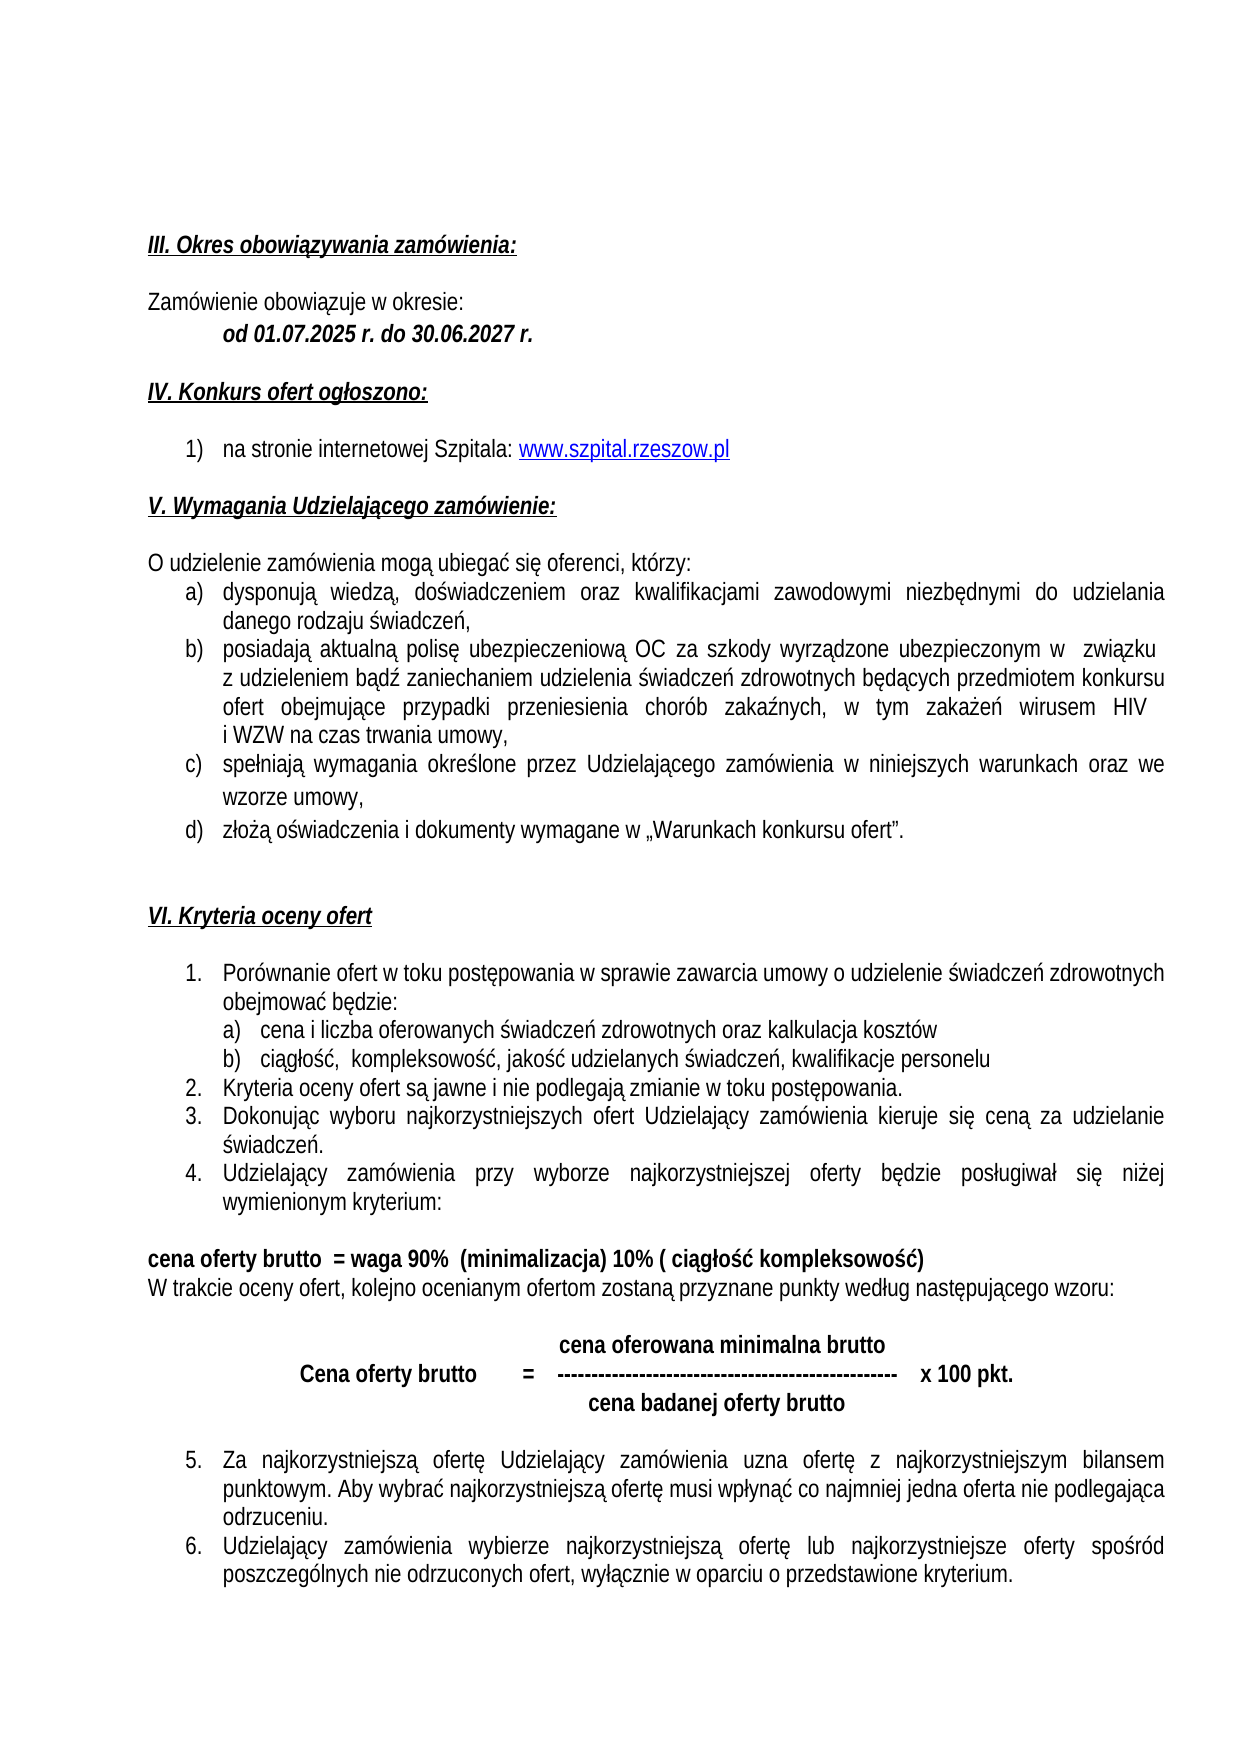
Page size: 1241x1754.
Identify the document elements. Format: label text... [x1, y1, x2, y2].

list Za najkorzystniejszą ofertę Udzielający zamówienia uzna ofertę z najkorzystniejszym bilansem punktowym. Aby wybrać najkorzystniejszą ofertę musi wpłynąć co najmniej jedna oferta nie podlegająca odrzuceniu. [185, 1445, 1167, 1531]
text W trakcie oceny ofert, kolejno ocenianym ofertom zostaną przyznane punkty według następującego wzoru: [148, 1273, 1167, 1302]
list spełniają wymagania określone przez Udzielającego zamówienia w niniejszych warunkach oraz we wzorze umowy, [185, 749, 1167, 810]
text III. Okres obowiązywania zamówienia: [148, 230, 1167, 259]
list cena i liczba oferowanych świadczeń zdrowotnych oraz kalkulacja kosztów [223, 1015, 1167, 1044]
list ciągłość, kompleksowość, jakość udzielanych świadczeń, kwalifikacje personelu [223, 1044, 1167, 1072]
text IV. Konkurs ofert ogłoszono: [148, 376, 1167, 405]
list Kryteria oceny ofert są jawne i nie podlegają zmianie w toku postępowania. [185, 1072, 1167, 1101]
list złożą oświadczenia i dokumenty wymagane w „Warunkach konkursu ofert”. [185, 815, 1167, 843]
list Udzielający zamówienia wybierze najkorzystniejszą ofertę lub najkorzystniejsze oferty spośród poszczególnych nie odrzuconych ofert, wyłącznie w oparciu o przedstawione kryterium. [185, 1531, 1167, 1588]
list posiadają aktualną polisę ubezpieczeniową OC za szkody wyrządzone ubezpieczonym w związku z udzieleniem bądź zaniechaniem udzielenia świadczeń zdrowotnych będących przedmiotem konkursu ofert obejmujące przypadki przeniesienia chorób zakaźnych, w tym zakażeń wirusem HIV i WZW na czas trwania umowy, [185, 634, 1167, 749]
text od 01.07.2025 r. do 30.06.2027 r. [223, 319, 1166, 348]
text O udzielenie zamówienia mogą ubiegać się oferenci, którzy: [148, 548, 1167, 577]
text Cena oferty brutto = -------------------------------------------------- x 100 pkt. [148, 1359, 1167, 1388]
list dysponują wiedzą, doświadczeniem oraz kwalifikacjami zawodowymi niezbędnymi do udzielania danego rodzaju świadczeń, [185, 577, 1167, 634]
text cena badanej oferty brutto [148, 1388, 1167, 1416]
text cena oferowana minimalna brutto [148, 1330, 1167, 1359]
text V. Wymagania Udzielającego zamówienie: [148, 491, 1167, 520]
text cena oferty brutto = waga 90% (minimalizacja) 10% ( ciągłość kompleksowość) [148, 1244, 1167, 1273]
list Dokonując wyboru najkorzystniejszych ofert Udzielający zamówienia kieruje się ceną za udzielanie świadczeń. [185, 1101, 1167, 1158]
text VI. Kryteria oceny ofert [148, 901, 1167, 929]
list Porównanie ofert w toku postępowania w sprawie zawarcia umowy o udzielenie świadczeń zdrowotnych obejmować będzie: [185, 958, 1167, 1015]
text Zamówienie obowiązuje w okresie: [148, 287, 523, 316]
list na stronie internetowej Szpitala: www.szpital.rzeszow.pl [185, 434, 1167, 462]
list Udzielający zamówienia przy wyborze najkorzystniejszej oferty będzie posługiwał się niżej wymienionym kryterium: [185, 1158, 1167, 1216]
